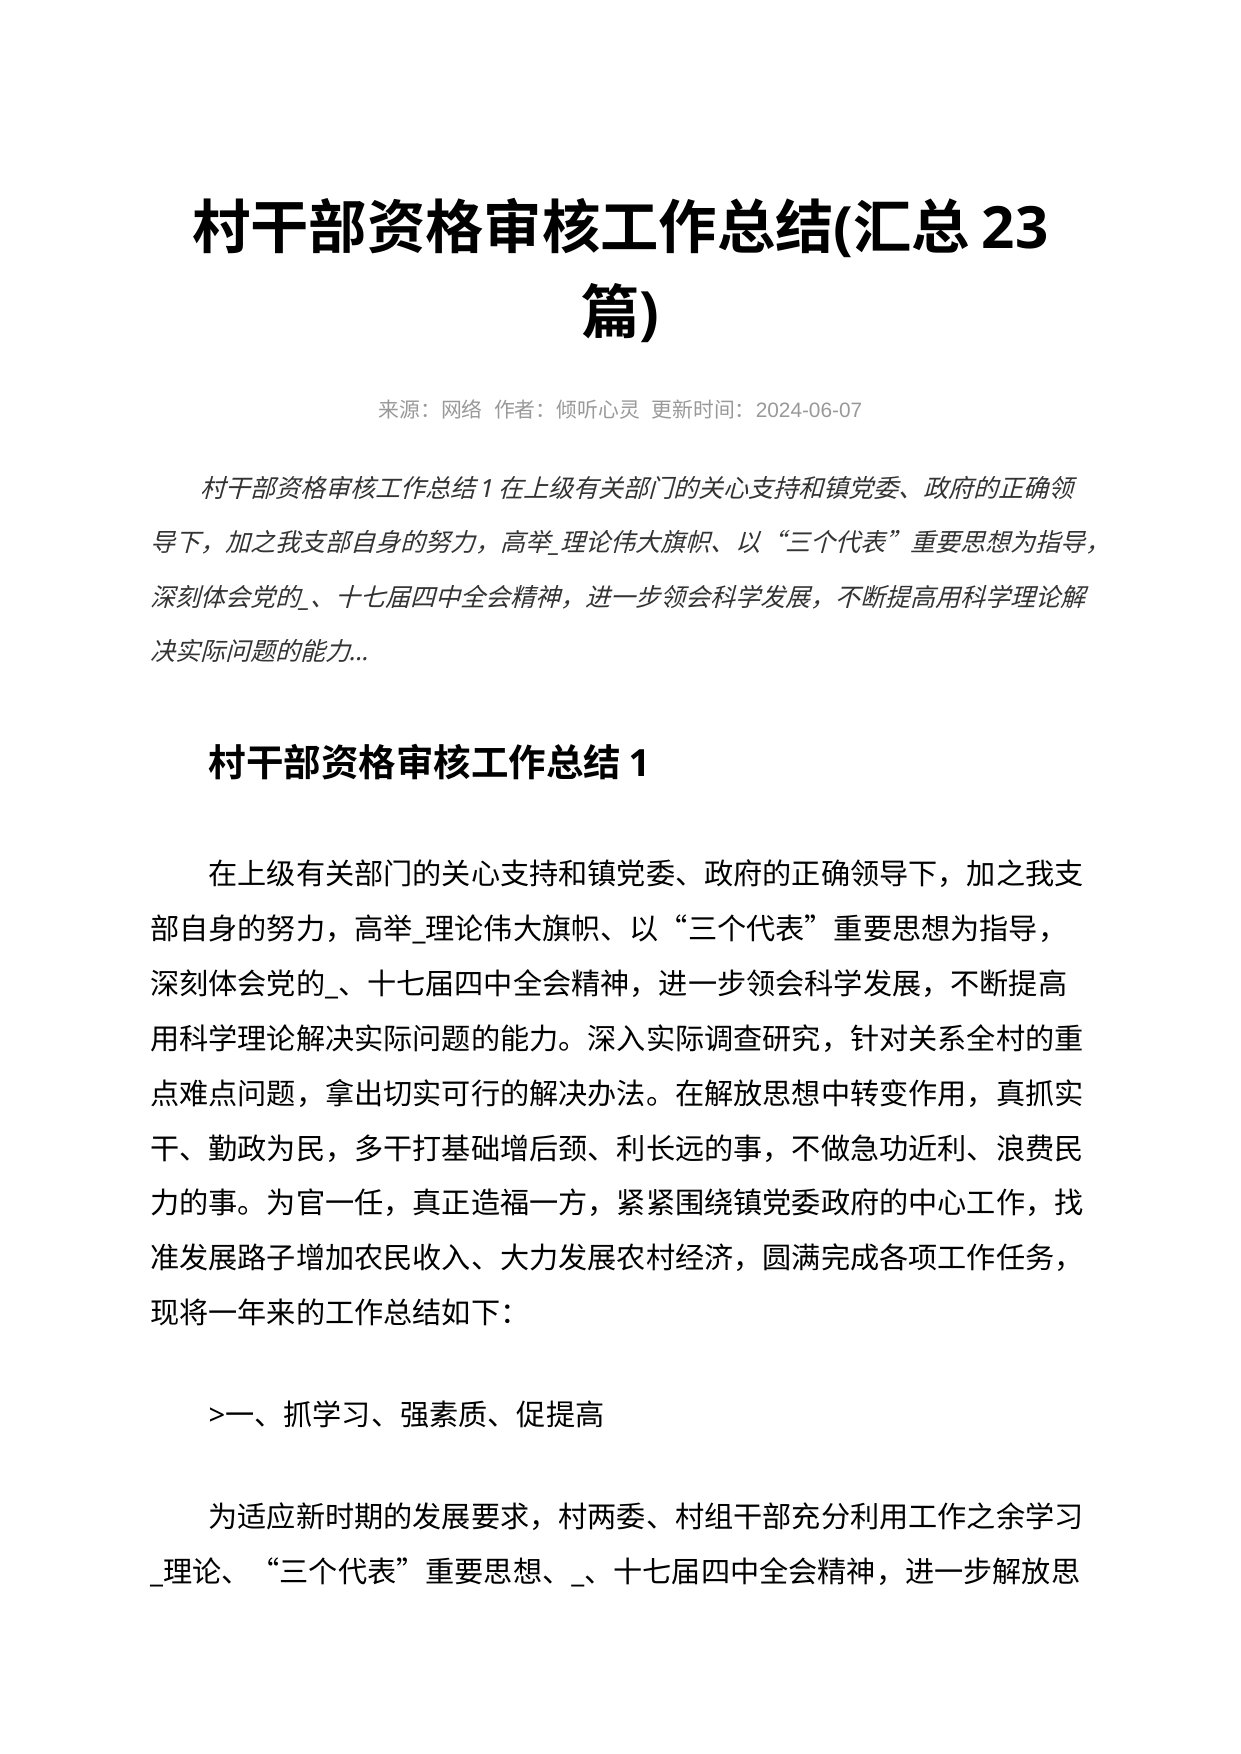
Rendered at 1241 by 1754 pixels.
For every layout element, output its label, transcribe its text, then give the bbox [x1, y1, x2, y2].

text >一、抓学习、强素质、促提高 [150, 1392, 1090, 1434]
text 来源：网络 作者：倾听心灵 更新时间：2024-06-07 [150, 398, 1090, 422]
text 村干部资格审核工作总结1在上级有关部门的关心支持和镇党委、政府的正确领导下，加之我支部自身的努力，高举_理论伟大旗帜、以“三个代表”重要思想为指导，深刻体会党的_、十七届四中全会精神，进一步领会科学发展，不断提高用科学理论解决实际问题的能力... [150, 468, 1090, 668]
subtitle 村干部资格审核工作总结(汇总23篇) [150, 181, 1090, 351]
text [150, 1494, 1090, 1591]
text 村干部资格审核工作总结1 [150, 733, 1090, 787]
text 在上级有关部门的关心支持和镇党委、政府的正确领导下，加之我支部自身的努力，高举_理论伟大旗帜、以“三个代表”重要思想为指导，深刻体会党的_、十七届四中全会精神，进一步领会科学发展，不断提高用科学理论解决实际问题的能力。深入实际调查研究，针对关系全村的重点难点问题，拿出切实可行的解决办法。在解放思想中转变作用，真抓实干、勤政为民，多干打基础增后颈、利长远的事，不做急功近利、浪费民力的事。为官一任，真正造福一方，紧紧围绕镇党委政府的中心工作，找准发展路子增加农民收入、大力发展农村经济，圆满完成各项工作任务，现将一年来的工作总结如下： [150, 851, 1090, 1332]
